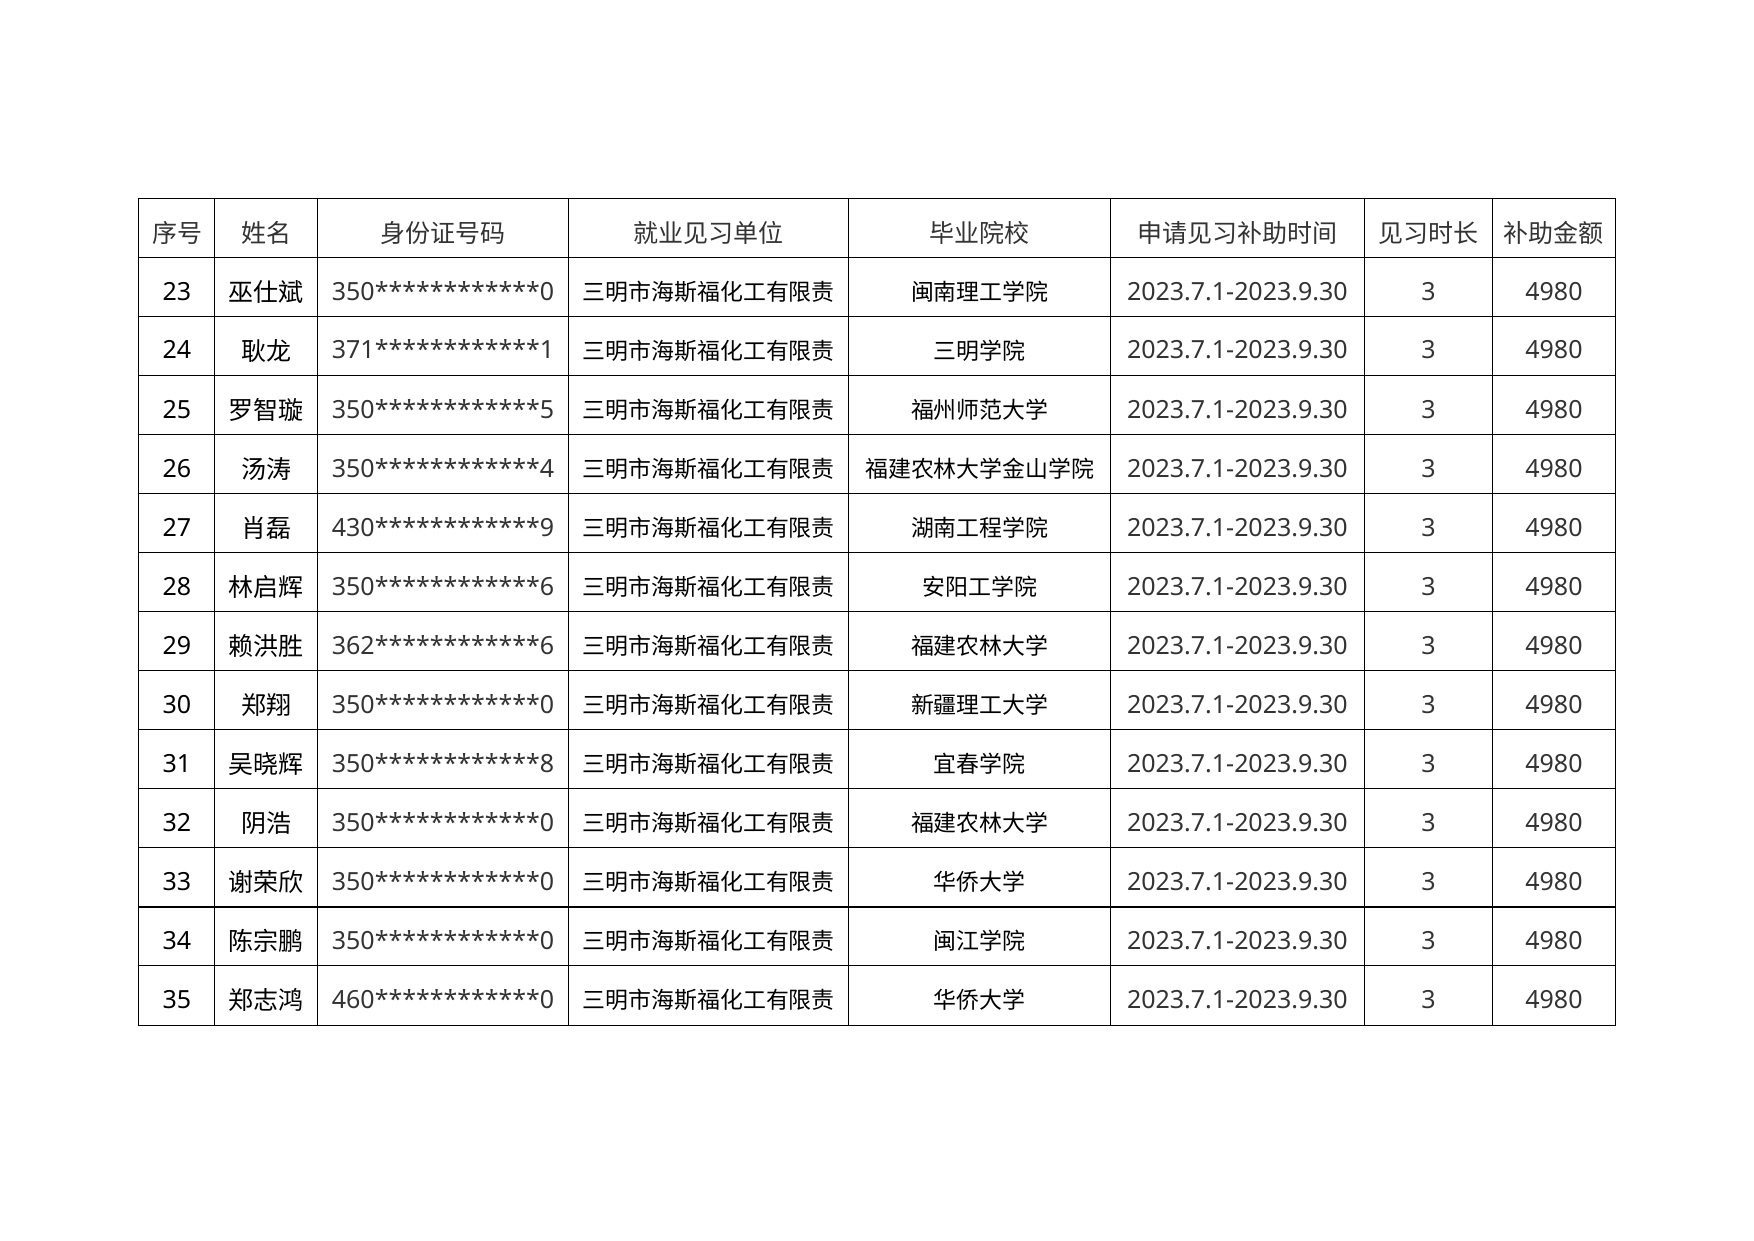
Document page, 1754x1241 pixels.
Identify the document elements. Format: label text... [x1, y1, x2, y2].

table_cell 郑翔 [215, 671, 317, 729]
table_cell 三明市海斯福化工有限责任公司 [569, 966, 848, 1024]
table_cell 林启辉 [215, 553, 317, 611]
table_cell 宜春学院 [849, 730, 1110, 788]
table_cell 3 [1365, 317, 1492, 375]
table_cell 谢荣欣 [215, 848, 317, 906]
table_cell 2023.7.1-2023.9.30 [1111, 730, 1364, 788]
table_cell 福州师范大学 [849, 376, 1110, 434]
table_cell 三明市海斯福化工有限责任公司 [569, 494, 848, 552]
table_cell 3 [1365, 435, 1492, 493]
table_cell 4980 [1493, 494, 1615, 552]
table_cell 3 [1365, 730, 1492, 788]
table_cell 赖洪胜 [215, 612, 317, 670]
table_cell 2023.7.1-2023.9.30 [1111, 376, 1364, 434]
table_cell 闽南理工学院 [849, 258, 1110, 316]
table_cell 350************017 [318, 908, 568, 965]
table_cell 罗智璇 [215, 376, 317, 434]
table_cell 350************81X [318, 730, 568, 788]
table_cell 华侨大学 [849, 848, 1110, 906]
table_cell 362************652 [318, 612, 568, 670]
table_cell 汤涛 [215, 435, 317, 493]
table_cell 31 [139, 730, 214, 788]
table_cell 新疆理工大学 [849, 671, 1110, 729]
table_cell 350************014 [318, 258, 568, 316]
table_cell 福建农林大学 [849, 612, 1110, 670]
table_cell 3 [1365, 671, 1492, 729]
table_cell 350************017 [318, 848, 568, 906]
table_cell 3 [1365, 966, 1492, 1024]
table_cell 33 [139, 848, 214, 906]
table_cell 3 [1365, 553, 1492, 611]
table_cell 3 [1365, 848, 1492, 906]
table_cell 2023.7.1-2023.9.30 [1111, 494, 1364, 552]
table_cell 24 [139, 317, 214, 375]
table_cell 460************012 [318, 966, 568, 1024]
table_cell 三明市海斯福化工有限责任公司 [569, 435, 848, 493]
table_cell 2023.7.1-2023.9.30 [1111, 848, 1364, 906]
table_cell 3 [1365, 908, 1492, 965]
table_cell 2023.7.1-2023.9.30 [1111, 908, 1364, 965]
table_cell 350************416 [318, 435, 568, 493]
table_header 姓名 [215, 199, 317, 257]
table_cell 闽江学院 [849, 908, 1110, 965]
table_cell 4980 [1493, 730, 1615, 788]
table_header 身份证号码 [318, 199, 568, 257]
table_cell 350************030 [318, 671, 568, 729]
table_cell 郑志鸿 [215, 966, 317, 1024]
table_cell 三明市海斯福化工有限责任公司 [569, 317, 848, 375]
table_cell 2023.7.1-2023.9.30 [1111, 435, 1364, 493]
table_cell 30 [139, 671, 214, 729]
table_header 毕业院校 [849, 199, 1110, 257]
table_cell 福建农林大学 [849, 789, 1110, 847]
table_cell 阴浩 [215, 789, 317, 847]
table_cell 2023.7.1-2023.9.30 [1111, 966, 1364, 1024]
table_cell 34 [139, 908, 214, 965]
table_cell 2023.7.1-2023.9.30 [1111, 612, 1364, 670]
table_header 见习时长 [1365, 199, 1492, 257]
table_cell 3 [1365, 789, 1492, 847]
table_cell 35 [139, 966, 214, 1024]
table_cell 350************536 [318, 376, 568, 434]
table_cell 湖南工程学院 [849, 494, 1110, 552]
table_header 就业见习单位 [569, 199, 848, 257]
table_cell 26 [139, 435, 214, 493]
table_cell 巫仕斌 [215, 258, 317, 316]
table_cell 2023.7.1-2023.9.30 [1111, 789, 1364, 847]
table_cell 25 [139, 376, 214, 434]
table_cell 肖磊 [215, 494, 317, 552]
table_cell 2023.7.1-2023.9.30 [1111, 671, 1364, 729]
table_cell 350************017 [318, 789, 568, 847]
table_cell 4980 [1493, 848, 1615, 906]
table_cell 三明市海斯福化工有限责任公司 [569, 671, 848, 729]
table_cell 4980 [1493, 317, 1615, 375]
table_cell 4980 [1493, 966, 1615, 1024]
table_cell 4980 [1493, 258, 1615, 316]
table_header 申请见习补助时间 [1111, 199, 1364, 257]
table_cell 29 [139, 612, 214, 670]
table_cell 三明市海斯福化工有限责任公司 [569, 553, 848, 611]
table_cell 安阳工学院 [849, 553, 1110, 611]
table_cell 3 [1365, 258, 1492, 316]
table_cell 4980 [1493, 376, 1615, 434]
table_cell 三明市海斯福化工有限责任公司 [569, 730, 848, 788]
table_cell 32 [139, 789, 214, 847]
table_cell 4980 [1493, 789, 1615, 847]
table_cell 371************131 [318, 317, 568, 375]
table_cell 福建农林大学金山学院 [849, 435, 1110, 493]
table_cell 耿龙 [215, 317, 317, 375]
table_header 补助金额 [1493, 199, 1615, 257]
table_cell 4980 [1493, 612, 1615, 670]
table_cell 430************971 [318, 494, 568, 552]
table_cell 华侨大学 [849, 966, 1110, 1024]
table_cell 27 [139, 494, 214, 552]
table_cell 3 [1365, 376, 1492, 434]
table_header 序号 [139, 199, 214, 257]
table_cell 2023.7.1-2023.9.30 [1111, 317, 1364, 375]
table_cell 三明市海斯福化工有限责任公司 [569, 789, 848, 847]
table_cell 3 [1365, 612, 1492, 670]
table_cell 2023.7.1-2023.9.30 [1111, 553, 1364, 611]
table_cell 三明市海斯福化工有限责任公司 [569, 908, 848, 965]
table_cell 三明市海斯福化工有限责任公司 [569, 258, 848, 316]
table_cell 三明市海斯福化工有限责任公司 [569, 376, 848, 434]
table_cell 4980 [1493, 908, 1615, 965]
table_cell 3 [1365, 494, 1492, 552]
table_cell 三明市海斯福化工有限责任公司 [569, 848, 848, 906]
table_cell 4980 [1493, 435, 1615, 493]
table_cell 陈宗鹏 [215, 908, 317, 965]
table_cell 三明学院 [849, 317, 1110, 375]
table_cell 28 [139, 553, 214, 611]
table_cell 23 [139, 258, 214, 316]
table_cell 4980 [1493, 671, 1615, 729]
table_cell 4980 [1493, 553, 1615, 611]
table_cell 350************618 [318, 553, 568, 611]
table_cell 2023.7.1-2023.9.30 [1111, 258, 1364, 316]
table_cell 吴晓辉 [215, 730, 317, 788]
table_cell 三明市海斯福化工有限责任公司 [569, 612, 848, 670]
